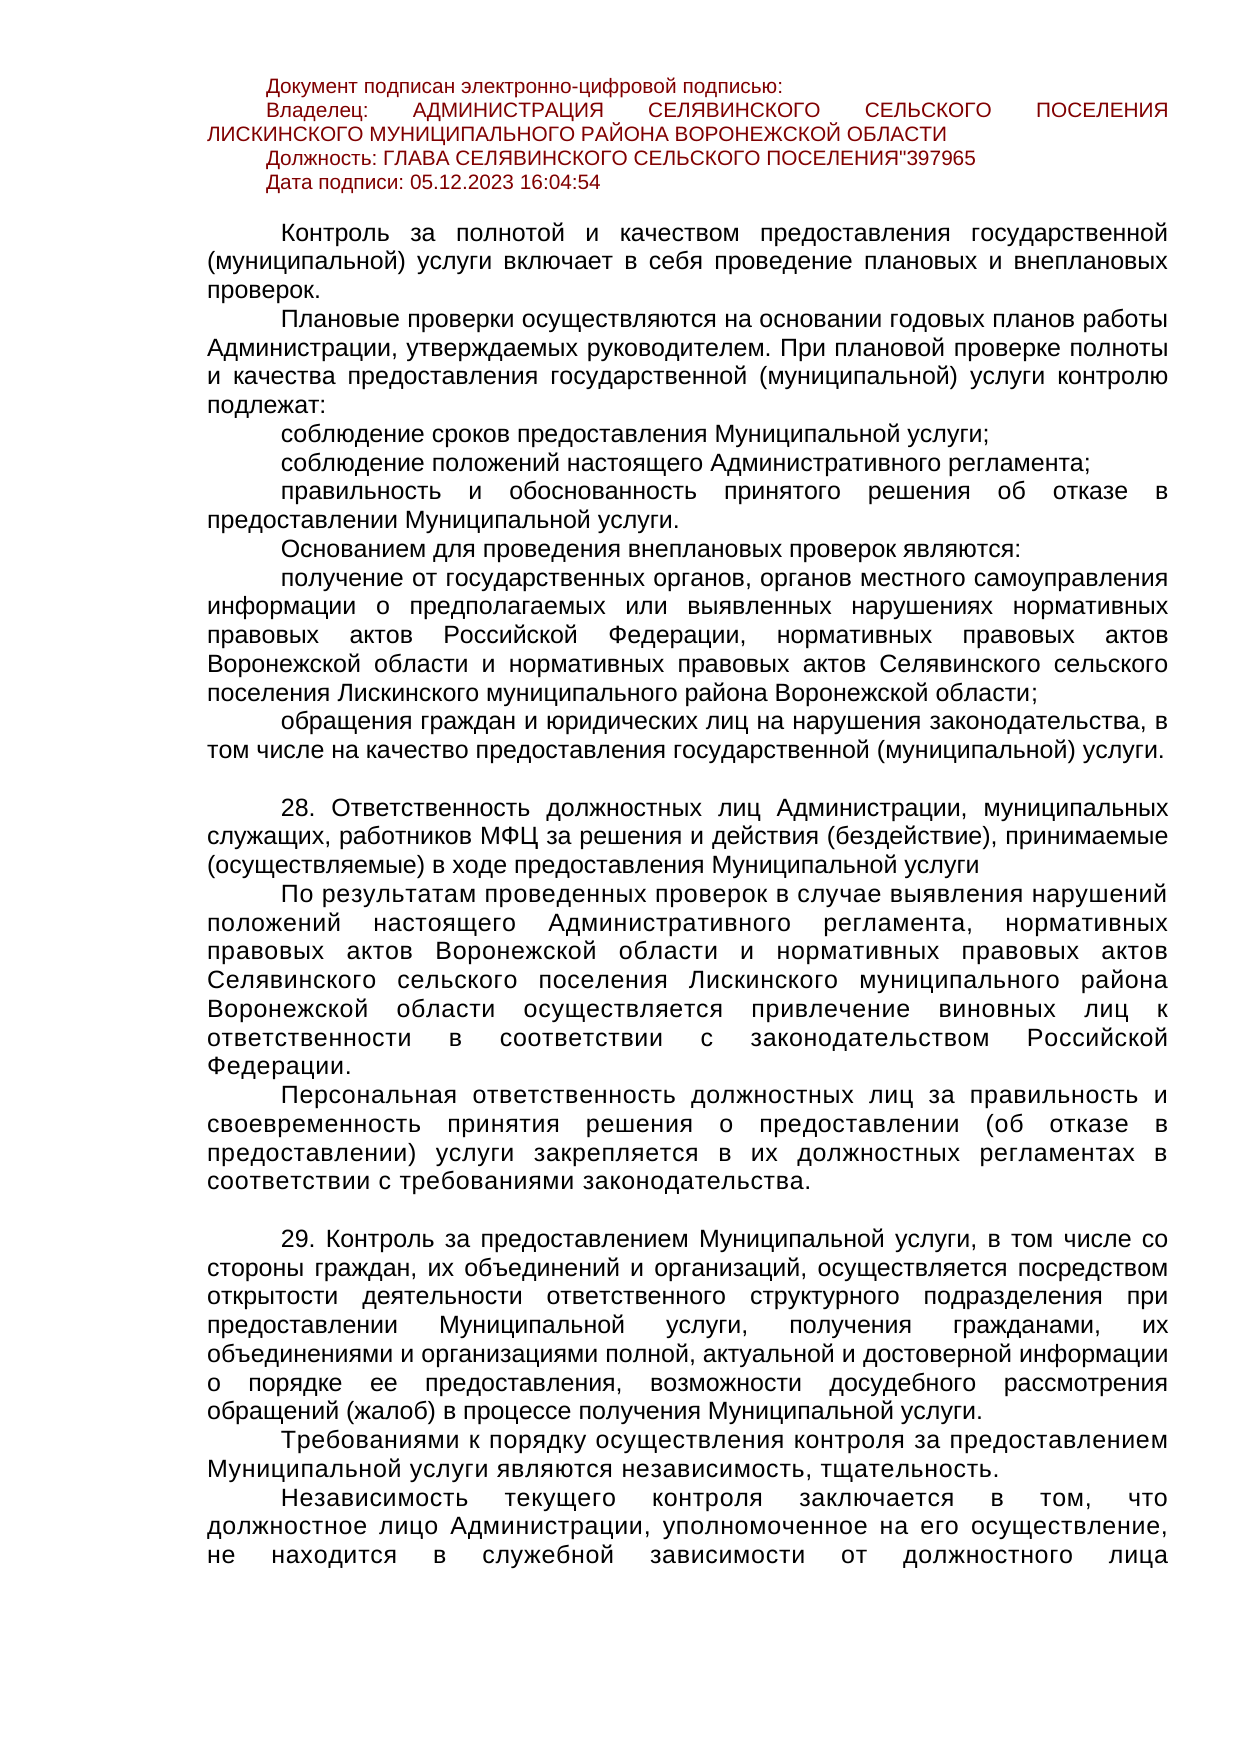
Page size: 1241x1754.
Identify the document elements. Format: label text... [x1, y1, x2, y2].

text Основанием для проведения внеплановых проверок являются: [207, 534, 1169, 563]
text Плановые проверки осуществляются на основании годовых планов работы Администрации, утверждаемых руководителем. При плановой проверке полноты и качества предоставления государственной (муниципальной) услуги контролю подлежат: [207, 304, 1169, 419]
text По результатам проведенных проверок в случае выявления нарушений положений настоящего Административного регламента, нормативных правовых актов Воронежской области и нормативных правовых актов Селявинского сельского поселения Лискинского муниципального района Воронежской области осуществляется привлечение виновных лиц к ответственности в соответствии с законодательством Российской Федерации. [207, 879, 1169, 1080]
text соблюдение положений настоящего Административного регламента; [207, 448, 1169, 476]
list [207, 1483, 1169, 1569]
text обращения граждан и юридических лиц на нарушения законодательства, в том числе на качество предоставления государственной (муниципальной) услуги. [207, 706, 1169, 764]
text 29. Контроль за предоставлением Муниципальной услуги, в том числе со стороны граждан, их объединений и организаций, осуществляется посредством открытости деятельности ответственного структурного подразделения при предоставлении Муниципальной услуги, получения гражданами, их объединениями и организациями полной, актуальной и достоверной информации о порядке ее предоставления, возможности досудебного рассмотрения обращений (жалоб) в процессе получения Муниципальной услуги. [207, 1224, 1169, 1425]
text соблюдение сроков предоставления Муниципальной услуги; [207, 419, 1169, 448]
list Требованиями к порядку осуществления контроля за предоставлением Муниципальной услуги являются независимость, тщательность. [207, 1425, 1169, 1483]
text получение от государственных органов, органов местного самоуправления информации о предполагаемых или выявленных нарушениях нормативных правовых актов Российской Федерации, нормативных правовых актов Воронежской области и нормативных правовых актов Селявинского сельского поселения Лискинского муниципального района Воронежской области; [207, 563, 1169, 706]
text 28. Ответственность должностных лиц Администрации, муниципальных служащих, работников МФЦ за решения и действия (бездействие), принимаемые (осуществляемые) в ходе предоставления Муниципальной услуги [207, 793, 1169, 879]
text Персональная ответственность должностных лиц за правильность и своевременность принятия решения о предоставлении (об отказе в предоставлении) услуги закрепляется в их должностных регламентах в соответствии с требованиями законодательства. [207, 1080, 1169, 1195]
text Контроль за полнотой и качеством предоставления государственной (муниципальной) услуги включает в себя проведение плановых и внеплановых проверок. [207, 218, 1169, 304]
text правильность и обоснованность принятого решения об отказе в предоставлении Муниципальной услуги. [207, 476, 1169, 534]
